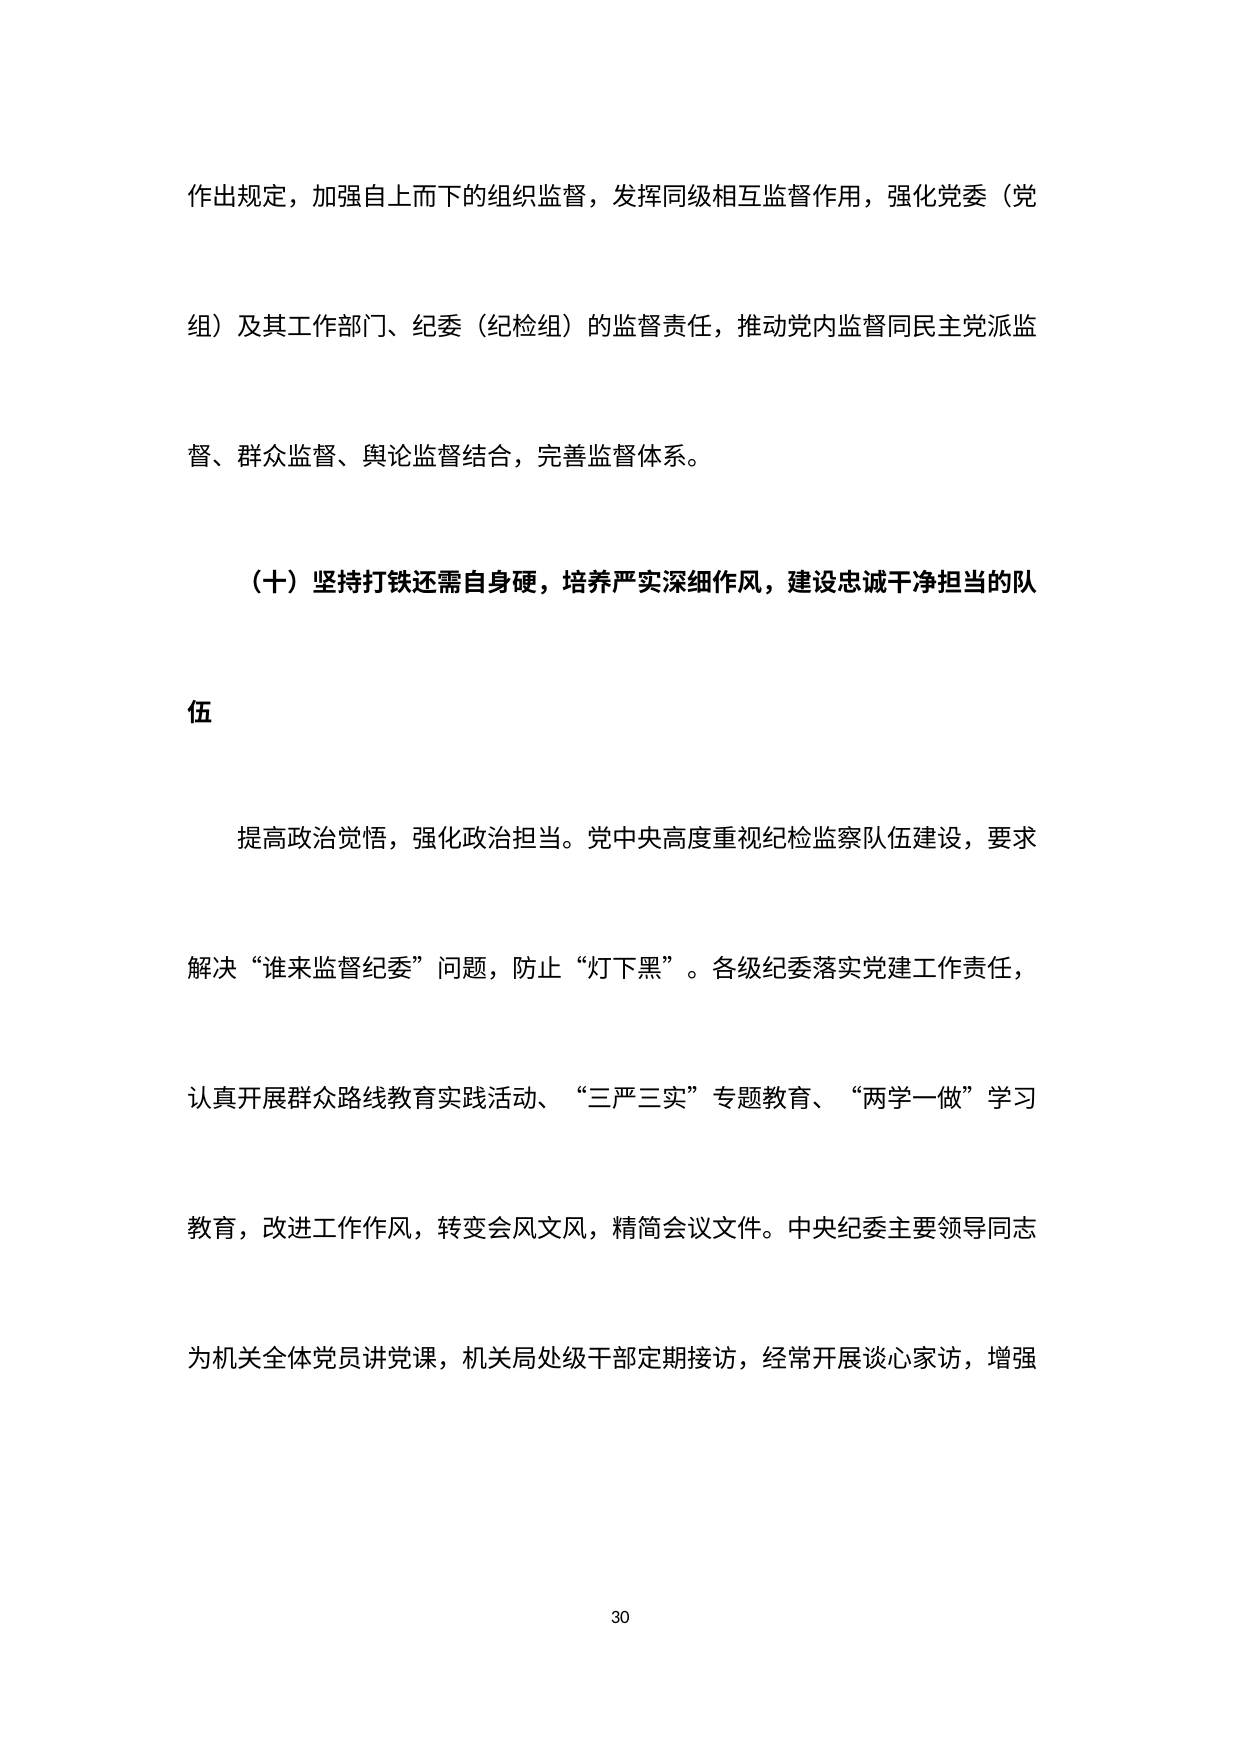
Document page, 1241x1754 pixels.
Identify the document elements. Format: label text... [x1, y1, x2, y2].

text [187, 804, 1053, 1389]
text （十）坚持打铁还需自身硬，培养严实深细作风，建设忠诚干净担当的队伍 [187, 548, 1053, 743]
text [187, 162, 1053, 487]
